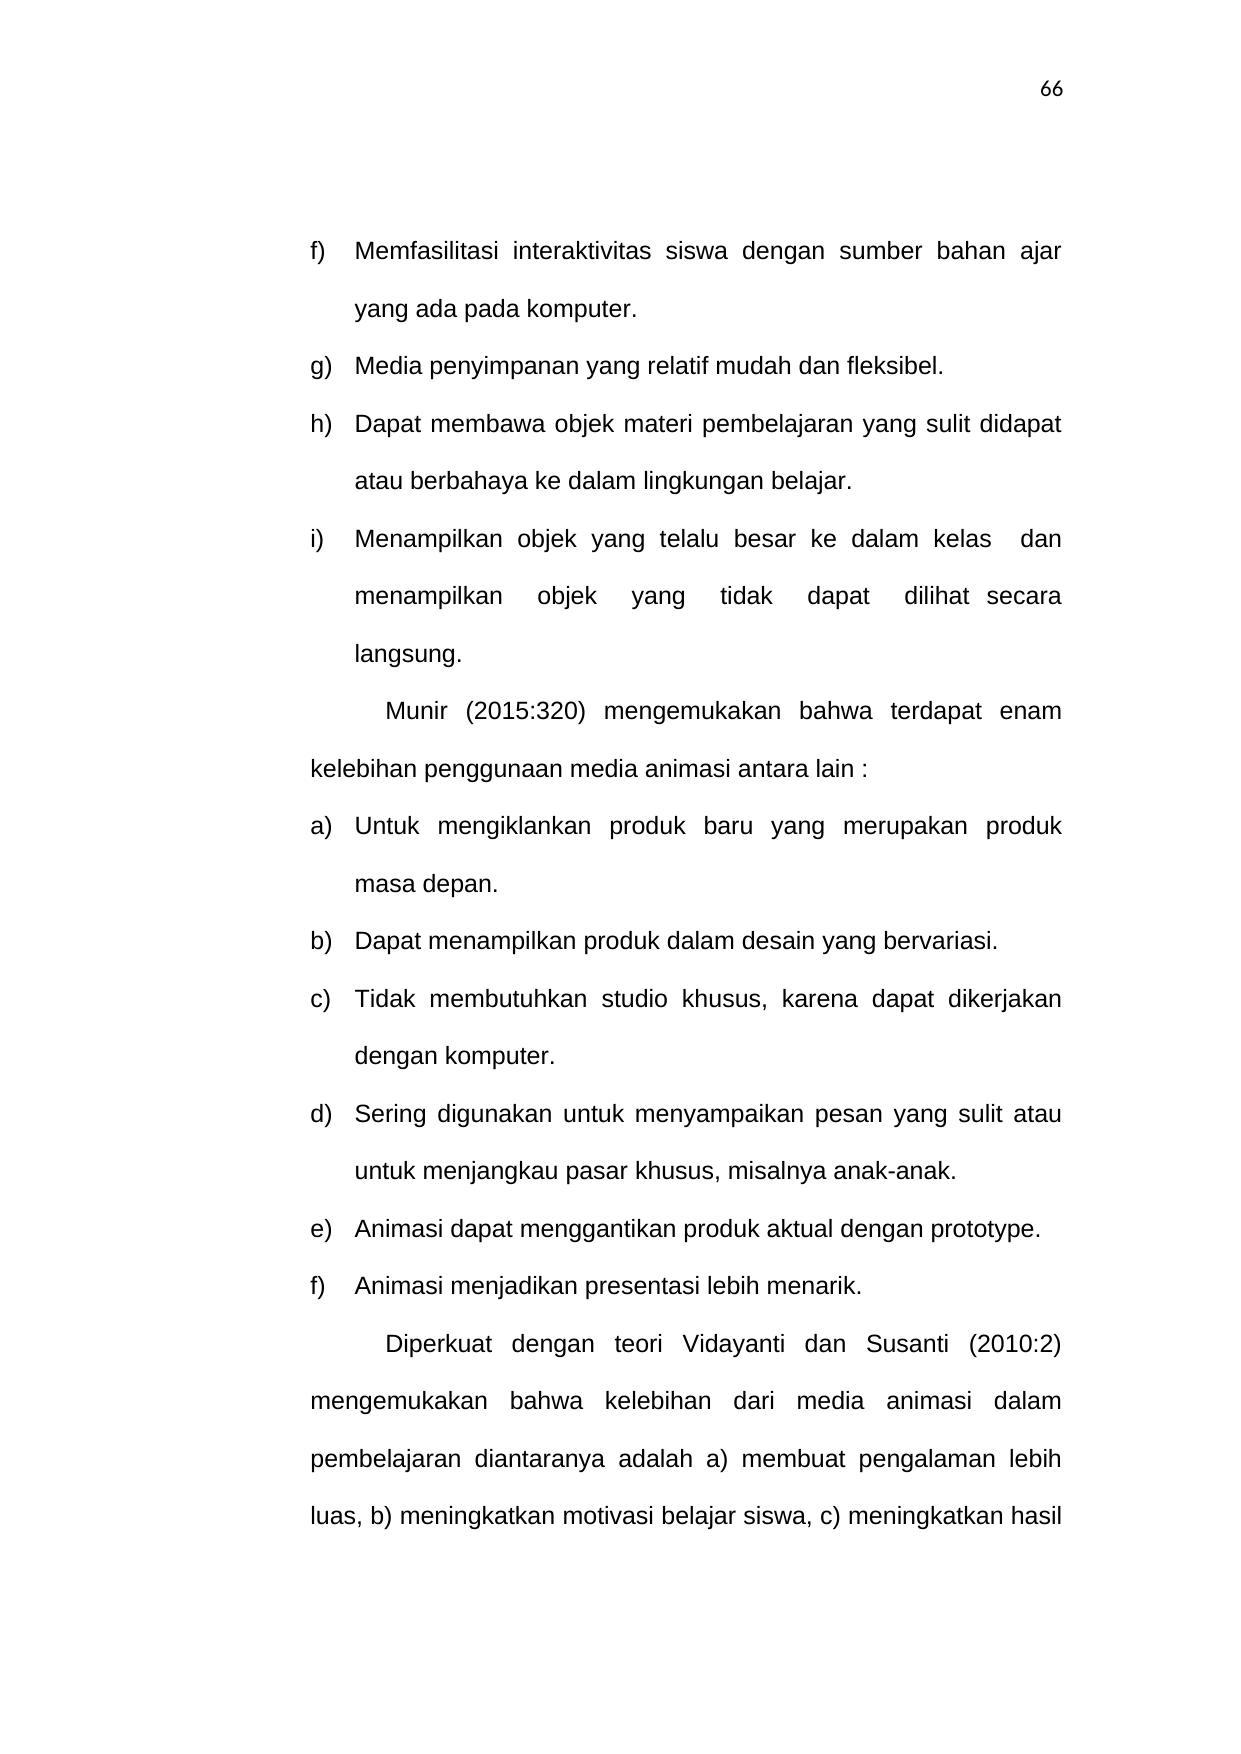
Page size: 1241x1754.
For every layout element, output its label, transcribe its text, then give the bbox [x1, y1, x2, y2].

list Tidak membutuhkan studio khusus, karena dapat dikerjakan dengan komputer. [310, 984, 1063, 1070]
list Memfasilitasi interaktivitas siswa dengan sumber bahan ajar yang ada pada komputer. [310, 236, 1063, 322]
list Media penyimpanan yang relatif mudah dan fleksibel. [310, 351, 1063, 380]
list Untuk mengiklankan produk baru yang merupakan produk masa depan. [310, 811, 1063, 897]
list Animasi menjadikan presentasi lebih menarik. [310, 1271, 1063, 1300]
list Dapat menampilkan produk dalam desain yang bervariasi. [310, 926, 1063, 955]
list Dapat membawa objek materi pembelajaran yang sulit didapat atau berbahaya ke dalam lingkungan belajar. [310, 409, 1063, 495]
list Munir (2015:320) mengemukakan bahwa terdapat enam kelebihan penggunaan media animasi antara lain : [310, 696, 1063, 782]
list Animasi dapat menggantikan produk aktual dengan prototype. [310, 1214, 1063, 1242]
list Menampilkan objek yang telalu besar ke dalam kelas dan menampilkan objek yang tidak dapat dilihat secara langsung. [310, 524, 1063, 667]
list Sering digunakan untuk menyampaikan pesan yang sulit atau untuk menjangkau pasar khusus, misalnya anak-anak. [310, 1099, 1063, 1185]
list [310, 1329, 1063, 1530]
